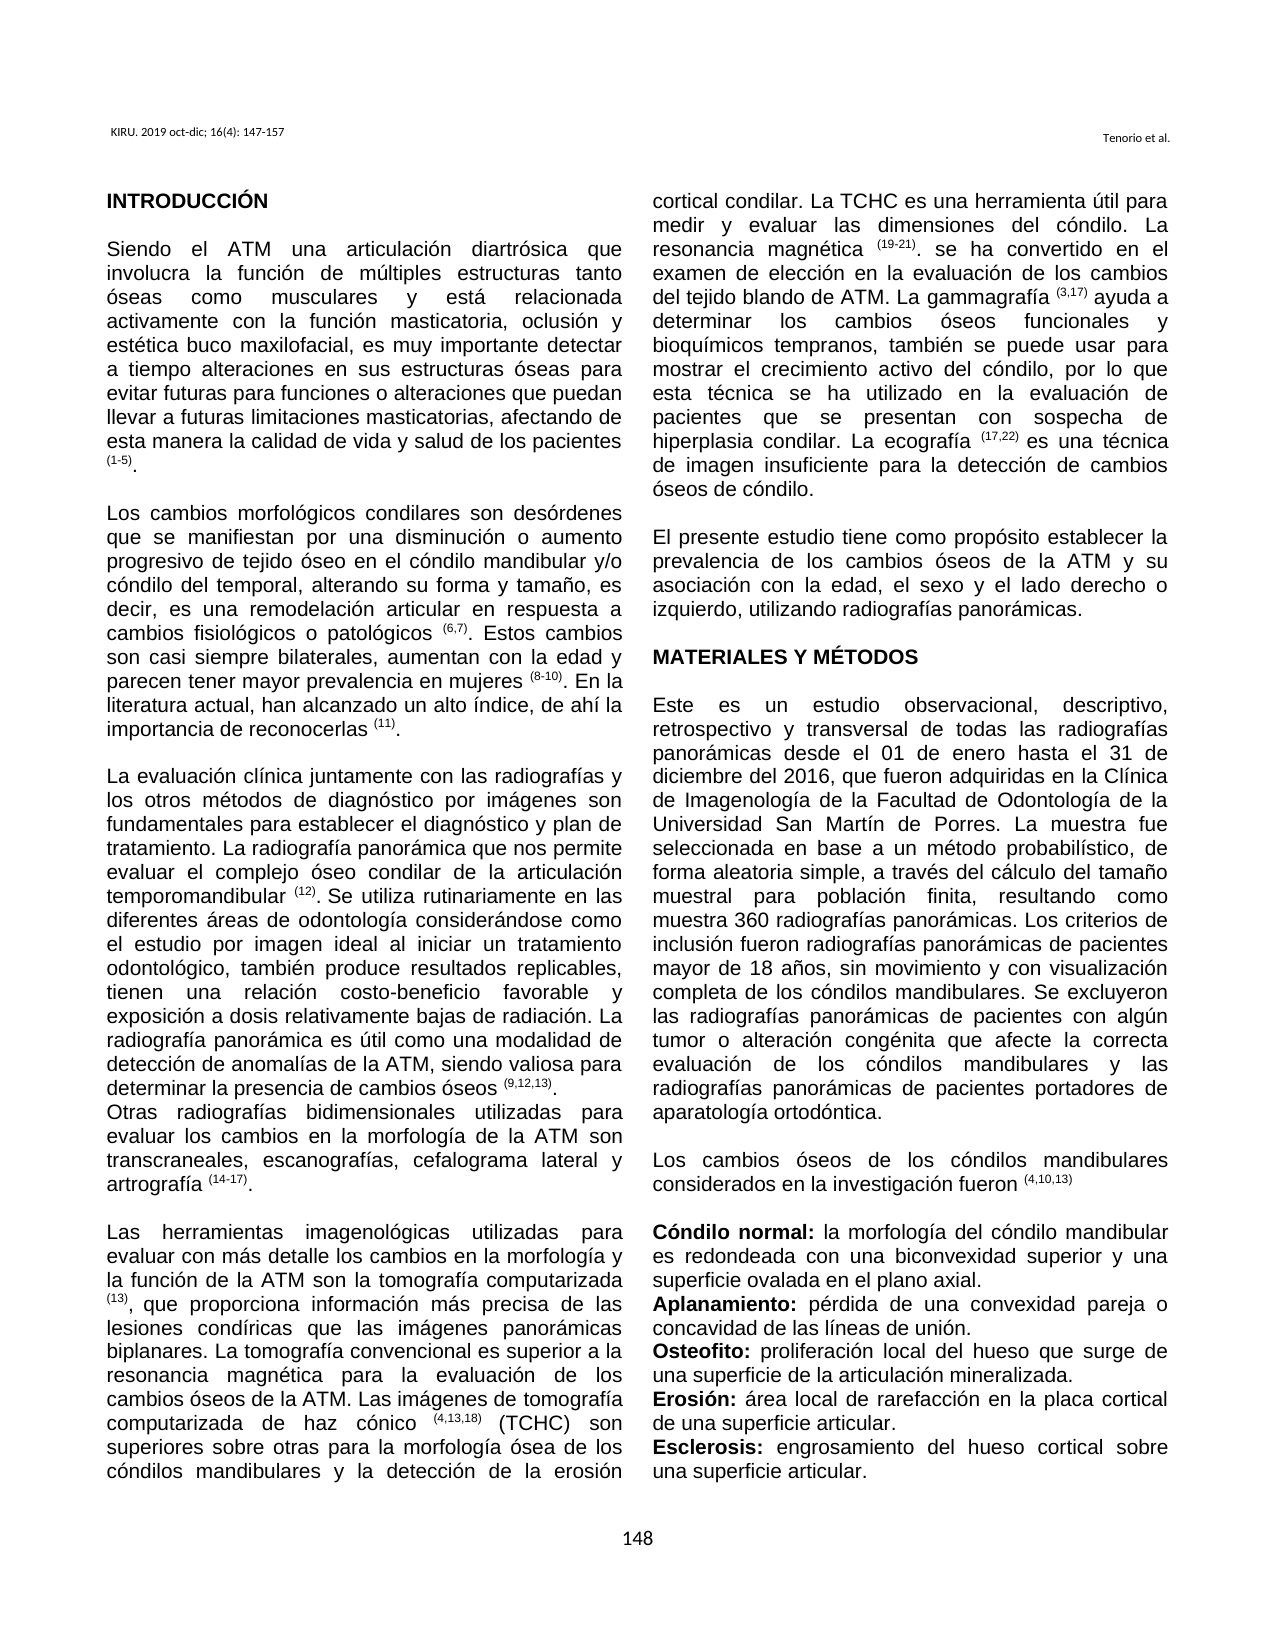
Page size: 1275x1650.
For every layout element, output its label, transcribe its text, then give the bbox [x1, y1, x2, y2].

text Las herramientas imagenológicas utilizadas para evaluar con más detalle los cambios en la morfología y la función de la ATM son la tomografía computarizada (13), que proporciona información más precisa de las lesiones condíricas que las imágenes panorámicas biplanares. La tomografía convencional es superior a la resonancia magnética para la evaluación de los cambios óseos de la ATM. Las imágenes de tomografía computarizada de haz cónico (4,13,18) (TCHC) son superiores sobre otras para la morfología ósea de los cóndilos mandibulares y la detección de la erosión cortical condilar. La TCHC es una herramienta útil para medir y evaluar las dimensiones del cóndilo. La resonancia magnética (19-21). se ha convertido en el examen de elección en la evaluación de los cambios del tejido blando de ATM. La gammagrafía (3,17) ayuda a determinar los cambios óseos funcionales y bioquímicos tempranos, también se puede usar para mostrar el crecimiento activo del cóndilo, por lo que esta técnica se ha utilizado en la evaluación de pacientes que se presentan con sospecha de hiperplasia condilar. La ecografía (17,22) es una técnica de imagen insuficiente para la detección de cambios óseos de cóndilo. [106, 1219, 623, 1483]
text La evaluación clínica juntamente con las radiografías y los otros métodos de diagnóstico por imágenes son fundamentales para establecer el diagnóstico y plan de tratamiento. La radiografía panorámica que nos permite evaluar el complejo óseo condilar de la articulación temporomandibular (12). Se utiliza rutinariamente en las diferentes áreas de odontología considerándose como el estudio por imagen ideal al iniciar un tratamiento odontológico, también produce resultados replicables, tienen una relación costo-beneficio favorable y exposición a dosis relativamente bajas de radiación. La radiografía panorámica es útil como una modalidad de detección de anomalías de la ATM, siendo valiosa para determinar la presencia de cambios óseos (9,12,13). [106, 764, 623, 1100]
text Las herramientas imagenológicas utilizadas para evaluar con más detalle los cambios en la morfología y la función de la ATM son la tomografía computarizada (13), que proporciona información más precisa de las lesiones condíricas que las imágenes panorámicas biplanares. La tomografía convencional es superior a la resonancia magnética para la evaluación de los cambios óseos de la ATM. Las imágenes de tomografía computarizada de haz cónico (4,13,18) (TCHC) son superiores sobre otras para la morfología ósea de los cóndilos mandibulares y la detección de la erosión cortical condilar. La TCHC es una herramienta útil para medir y evaluar las dimensiones del cóndilo. La resonancia magnética (19-21). se ha convertido en el examen de elección en la evaluación de los cambios del tejido blando de ATM. La gammagrafía (3,17) ayuda a determinar los cambios óseos funcionales y bioquímicos tempranos, también se puede usar para mostrar el crecimiento activo del cóndilo, por lo que esta técnica se ha utilizado en la evaluación de pacientes que se presentan con sospecha de hiperplasia condilar. La ecografía (17,22) es una técnica de imagen insuficiente para la detección de cambios óseos de cóndilo. [652, 189, 1169, 501]
text El presente estudio tiene como propósito establecer la prevalencia de los cambios óseos de la ATM y su asociación con la edad, el sexo y el lado derecho o izquierdo, utilizando radiografías panorámicas. [652, 525, 1169, 621]
picture [109, 96, 1171, 164]
text Esclerosis: engrosamiento del hueso cortical sobre una superficie articular. [652, 1435, 1169, 1483]
text Aplanamiento: pérdida de una convexidad pareja o concavidad de las líneas de unión. [652, 1291, 1169, 1339]
text Los cambios óseos de los cóndilos mandibulares considerados en la investigación fueron (4,10,13) [652, 1148, 1169, 1196]
text Los cambios morfológicos condilares son desórdenes que se manifiestan por una disminución o aumento progresivo de tejido óseo en el cóndilo mandibular y/o cóndilo del temporal, alterando su forma y tamaño, es decir, es una remodelación articular en respuesta a cambios fisiológicos o patológicos (6,7). Estos cambios son casi siempre bilaterales, aumentan con la edad y parecen tener mayor prevalencia en mujeres (8-10). En la literatura actual, han alcanzado un alto índice, de ahí la importancia de reconocerlas (11). [106, 501, 623, 740]
text Osteofito: proliferación local del hueso que surge de una superficie de la articulación mineralizada. [652, 1339, 1169, 1387]
text Erosión: área local de rarefacción en la placa cortical de una superficie articular. [652, 1387, 1169, 1435]
text Otras radiografías bidimensionales utilizadas para evaluar los cambios en la morfología de la ATM son transcraneales, escanografías, cefalograma lateral y artrografía (14-17). [106, 1100, 623, 1196]
text INTRODUCCIÓN [106, 189, 623, 213]
text MATERIALES Y MÉTODOS [652, 644, 1169, 668]
text Siendo el ATM una articulación diartrósica que involucra la función de múltiples estructuras tanto óseas como musculares y está relacionada activamente con la función masticatoria, oclusión y estética buco maxilofacial, es muy importante detectar a tiempo alteraciones en sus estructuras óseas para evitar futuras para funciones o alteraciones que puedan llevar a futuras limitaciones masticatorias, afectando de esta manera la calidad de vida y salud de los pacientes (1-5). [106, 237, 623, 477]
text Cóndilo normal: la morfología del cóndilo mandibular es redondeada con una biconvexidad superior y una superficie ovalada en el plano axial. [652, 1219, 1169, 1291]
text Este es un estudio observacional, descriptivo, retrospectivo y transversal de todas las radiografías panorámicas desde el 01 de enero hasta el 31 de diciembre del 2016, que fueron adquiridas en la Clínica de Imagenología de la Facultad de Odontología de la Universidad San Martín de Porres. La muestra fue seleccionada en base a un método probabilístico, de forma aleatoria simple, a través del cálculo del tamaño muestral para población finita, resultando como muestra 360 radiografías panorámicas. Los criterios de inclusión fueron radiografías panorámicas de pacientes mayor de 18 años, sin movimiento y con visualización completa de los cóndilos mandibulares. Se excluyeron las radiografías panorámicas de pacientes con algún tumor o alteración congénita que afecte la correcta evaluación de los cóndilos mandibulares y las radiografías panorámicas de pacientes portadores de aparatología ortodóntica. [652, 692, 1169, 1124]
